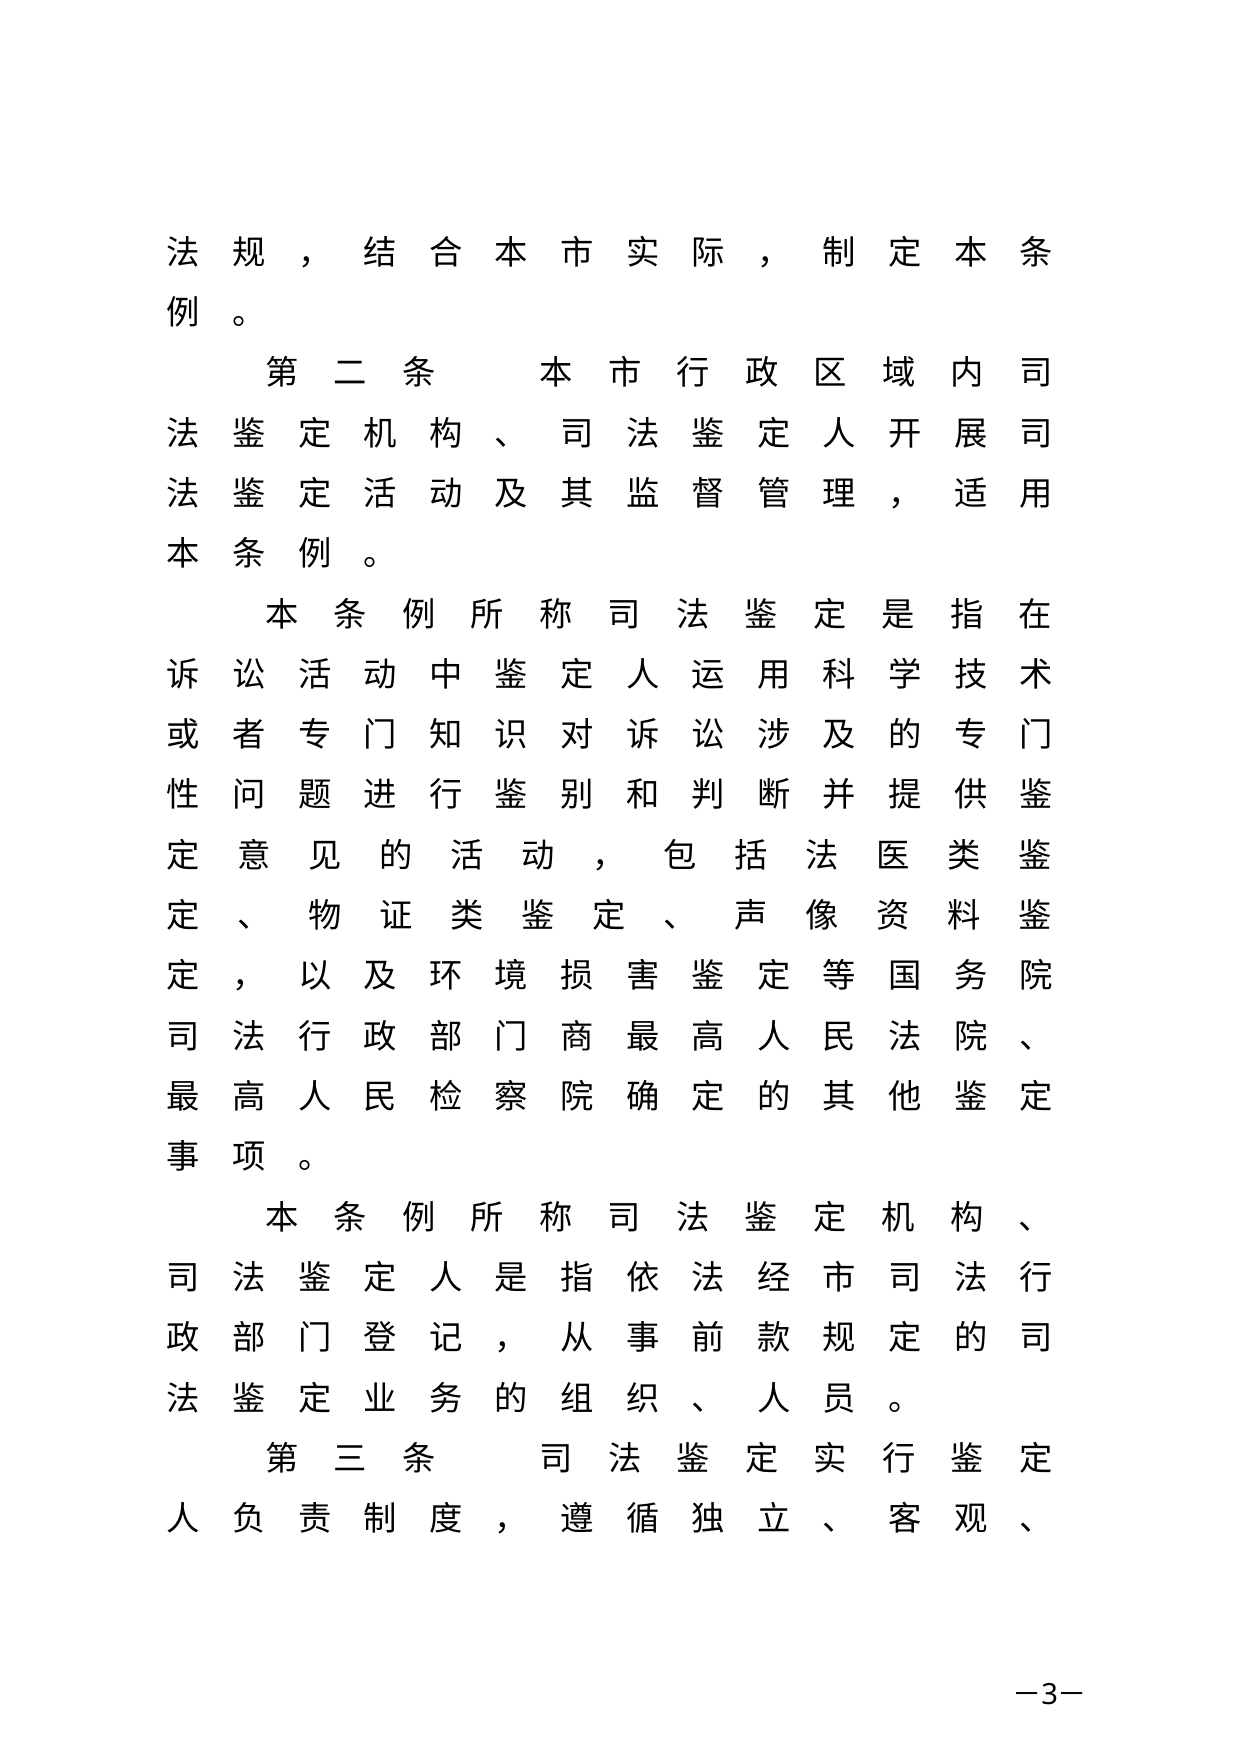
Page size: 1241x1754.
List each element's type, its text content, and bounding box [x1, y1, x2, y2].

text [167, 1426, 1085, 1546]
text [167, 219, 1085, 340]
text 本条例所称司法鉴定是指在诉讼活动中鉴定人运用科学技术或者专门知识对诉讼涉及的专门性问题进行鉴别和判断并提供鉴定意见的活动，包括法医类鉴定、物证类鉴定、声像资料鉴定，以及环境损害鉴定等国务院司法行政部门商最高人民法院、最高人民检察院确定的其他鉴定事项。 [167, 581, 1085, 1184]
text 第二条 本市行政区域内司法鉴定机构、司法鉴定人开展司法鉴定活动及其监督管理，适用本条例。 [167, 340, 1085, 581]
text 本条例所称司法鉴定机构、司法鉴定人是指依法经市司法行政部门登记，从事前款规定的司法鉴定业务的组织、人员。 [167, 1184, 1085, 1426]
